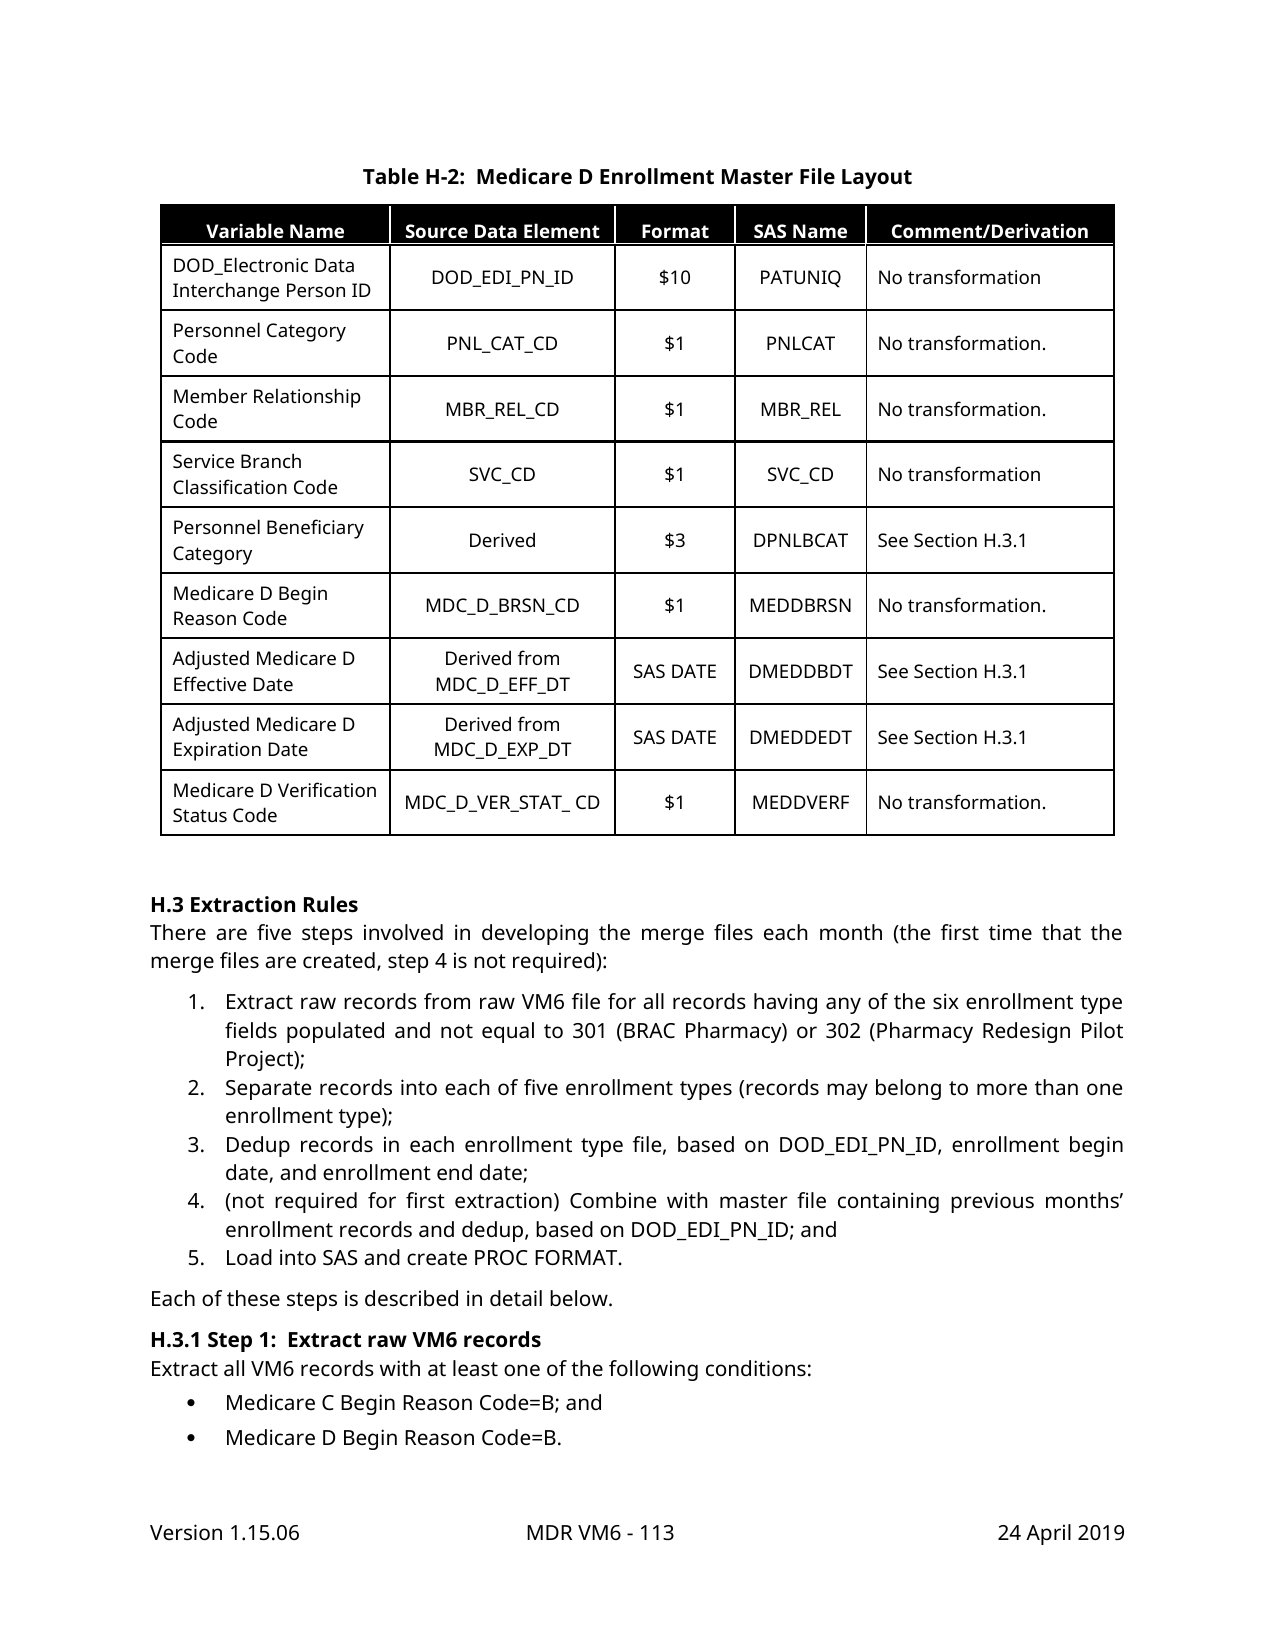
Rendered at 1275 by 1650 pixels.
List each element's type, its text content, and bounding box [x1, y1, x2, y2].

text Medicare D Begin Reason Code=B. [187, 1423, 1125, 1452]
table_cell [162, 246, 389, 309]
list Dedup records in each enrollment type file, based on DOD_EDI_PN_ID, enrollment begin date, and enrollment end date; [187, 1130, 1125, 1187]
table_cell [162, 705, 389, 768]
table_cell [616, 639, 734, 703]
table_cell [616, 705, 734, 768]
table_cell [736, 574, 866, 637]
text Each of these steps is described in detail below. [150, 1284, 1275, 1313]
text Extract all VM6 records with at least one of the following conditions: [150, 1354, 1125, 1382]
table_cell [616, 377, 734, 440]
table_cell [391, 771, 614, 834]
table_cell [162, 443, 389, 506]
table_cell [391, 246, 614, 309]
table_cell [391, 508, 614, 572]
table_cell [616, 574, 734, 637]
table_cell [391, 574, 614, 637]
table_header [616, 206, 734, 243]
list (not required for first extraction) Combine with master file containing previous months’ enrollment records and dedup, based on DOD_EDI_PN_ID; and [187, 1187, 1125, 1243]
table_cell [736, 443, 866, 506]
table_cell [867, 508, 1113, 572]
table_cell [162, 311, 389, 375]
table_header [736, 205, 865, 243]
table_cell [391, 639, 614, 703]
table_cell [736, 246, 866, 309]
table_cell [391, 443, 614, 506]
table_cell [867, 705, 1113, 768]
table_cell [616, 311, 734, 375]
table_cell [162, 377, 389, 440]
list Extract raw records from raw VM6 file for all records having any of the six enrollment type fields populated and not equal to 301 (BRAC Pharmacy) or 302 (Pharmacy Redesign Pilot Project); [187, 987, 1125, 1073]
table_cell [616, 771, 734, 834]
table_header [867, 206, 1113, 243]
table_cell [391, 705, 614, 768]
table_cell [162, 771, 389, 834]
list Separate records into each of five enrollment types (records may belong to more than one enrollment type); [187, 1073, 1125, 1130]
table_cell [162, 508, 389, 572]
list Load into SAS and create PROC FORMAT. [187, 1243, 1125, 1272]
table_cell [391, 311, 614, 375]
text There are five steps involved in developing the merge files each month (the first time that the merge files are created, step 4 is not required): [150, 918, 1125, 975]
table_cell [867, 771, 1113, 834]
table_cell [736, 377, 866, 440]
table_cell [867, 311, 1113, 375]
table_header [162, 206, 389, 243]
text Medicare C Begin Reason Code=B; and [187, 1388, 1125, 1417]
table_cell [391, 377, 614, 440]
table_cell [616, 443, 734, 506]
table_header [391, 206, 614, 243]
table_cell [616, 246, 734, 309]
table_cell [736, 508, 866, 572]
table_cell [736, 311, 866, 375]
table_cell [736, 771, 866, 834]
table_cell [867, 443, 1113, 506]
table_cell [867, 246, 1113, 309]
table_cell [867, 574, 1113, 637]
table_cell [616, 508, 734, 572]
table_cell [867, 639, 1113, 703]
text H.3 Extraction Rules [150, 890, 1125, 918]
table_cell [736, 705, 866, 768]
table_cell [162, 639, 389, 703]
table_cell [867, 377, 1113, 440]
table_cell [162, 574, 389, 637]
text H.3.1 Step 1: Extract raw VM6 records [150, 1325, 1125, 1354]
title Table H-2: Medicare D Enrollment Master File Layout [150, 162, 1125, 191]
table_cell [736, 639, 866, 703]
